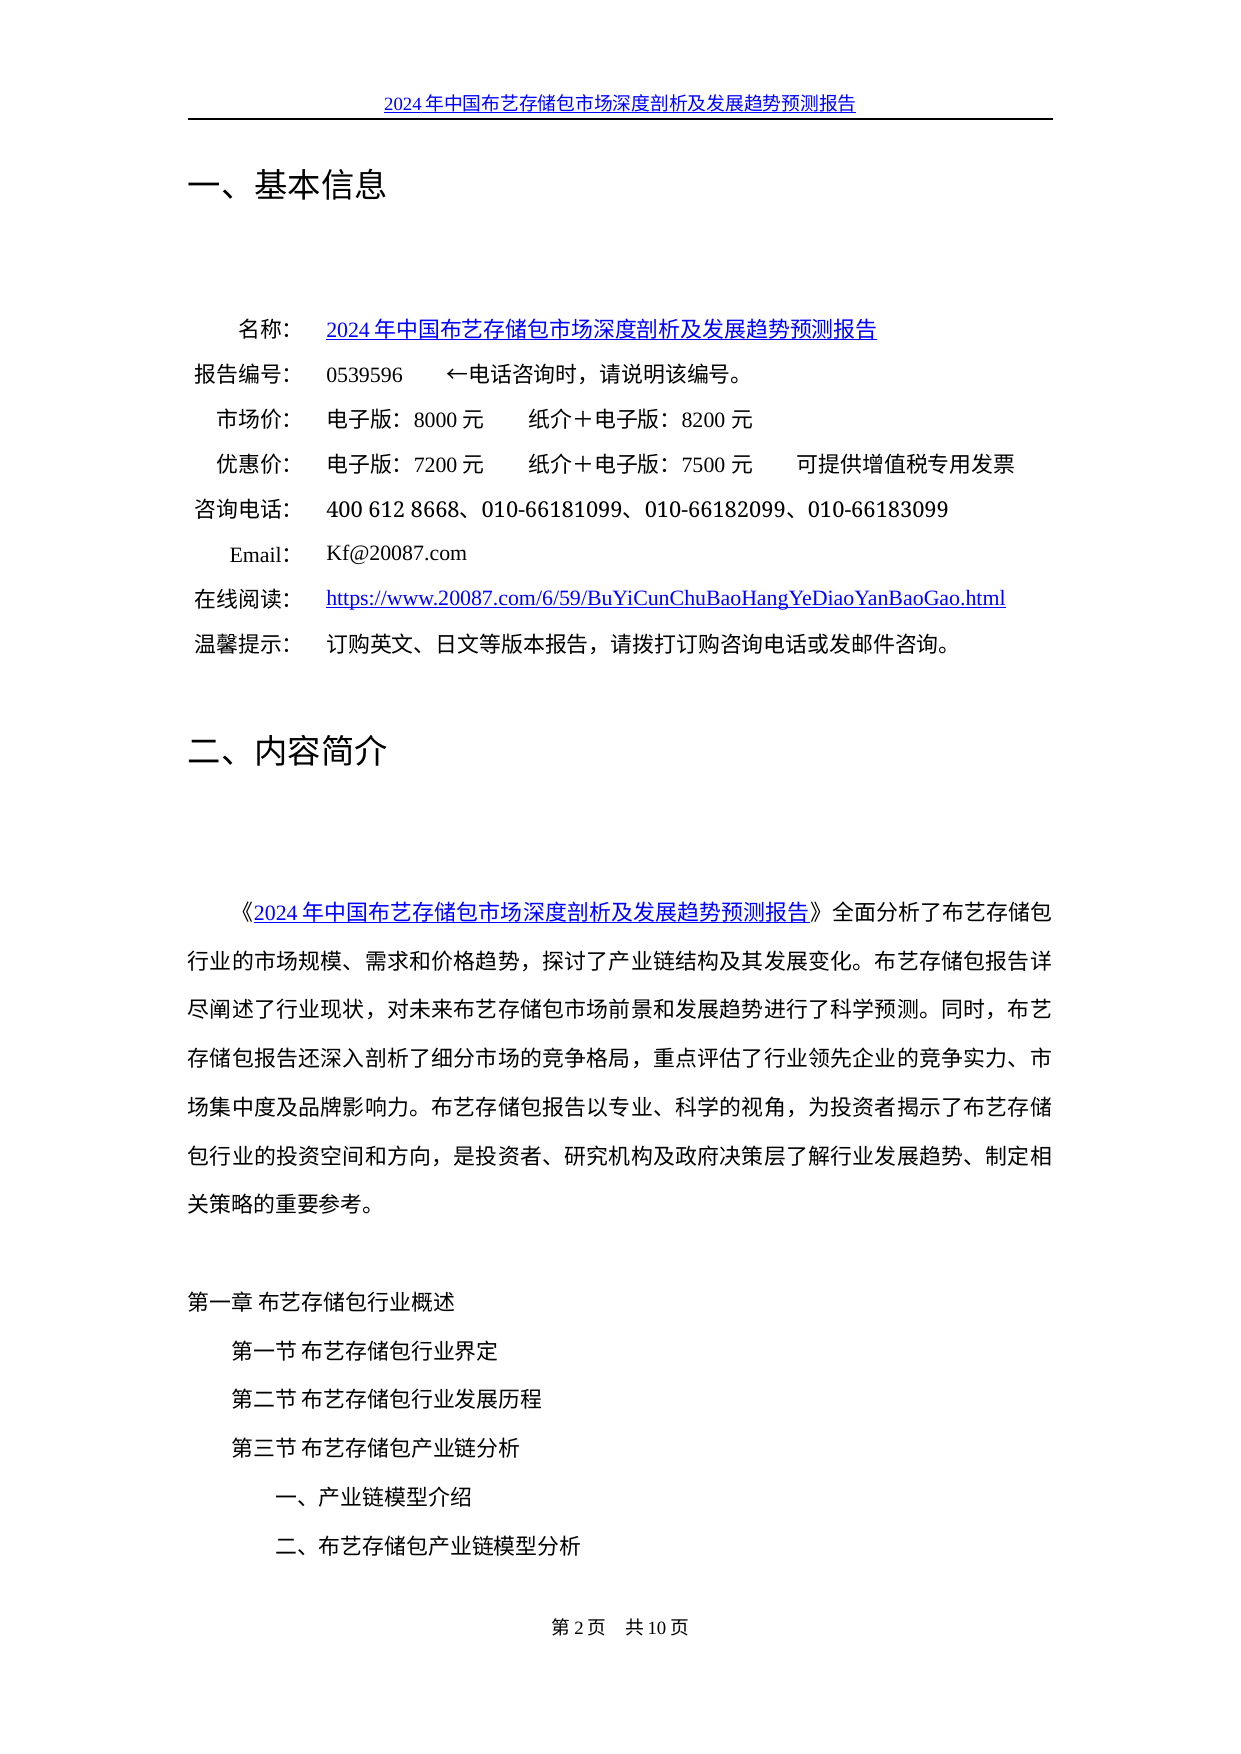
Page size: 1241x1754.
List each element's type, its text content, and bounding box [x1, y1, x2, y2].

table_cell 优惠价： [167, 447, 315, 492]
table_header 2024年中国布艺存储包市场深度剖析及发展趋势预测报告 [315, 312, 1073, 357]
table_cell 报告编号： [167, 357, 315, 402]
table_cell 电子版：8000 元 纸介＋电子版：8200 元 [315, 402, 1073, 447]
table_cell Kf@20087.com [315, 537, 1073, 582]
table_cell 市场价： [167, 402, 315, 447]
title 二、内容简介 [187, 717, 1053, 782]
table_cell 在线阅读： [167, 582, 315, 627]
table_cell 温馨提示： [167, 627, 315, 672]
table_cell 咨询电话： [167, 492, 315, 537]
table_cell [315, 582, 1073, 627]
title 一、基本信息 [187, 150, 1053, 215]
table_cell 订购英文、日文等版本报告，请拨打订购咨询电话或发邮件咨询。 [315, 627, 1073, 672]
table_cell 0539596 ←电话咨询时，请说明该编号。 [315, 357, 1073, 402]
table_cell 400 612 8668、010-66181099、010-66182099、010-66183099 [315, 492, 1073, 537]
table_cell 电子版：7200 元 纸介＋电子版：7500 元 可提供增值税专用发票 [315, 447, 1073, 492]
table_header 名称： [167, 312, 315, 357]
table_cell Email： [167, 537, 315, 582]
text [187, 894, 1053, 1561]
